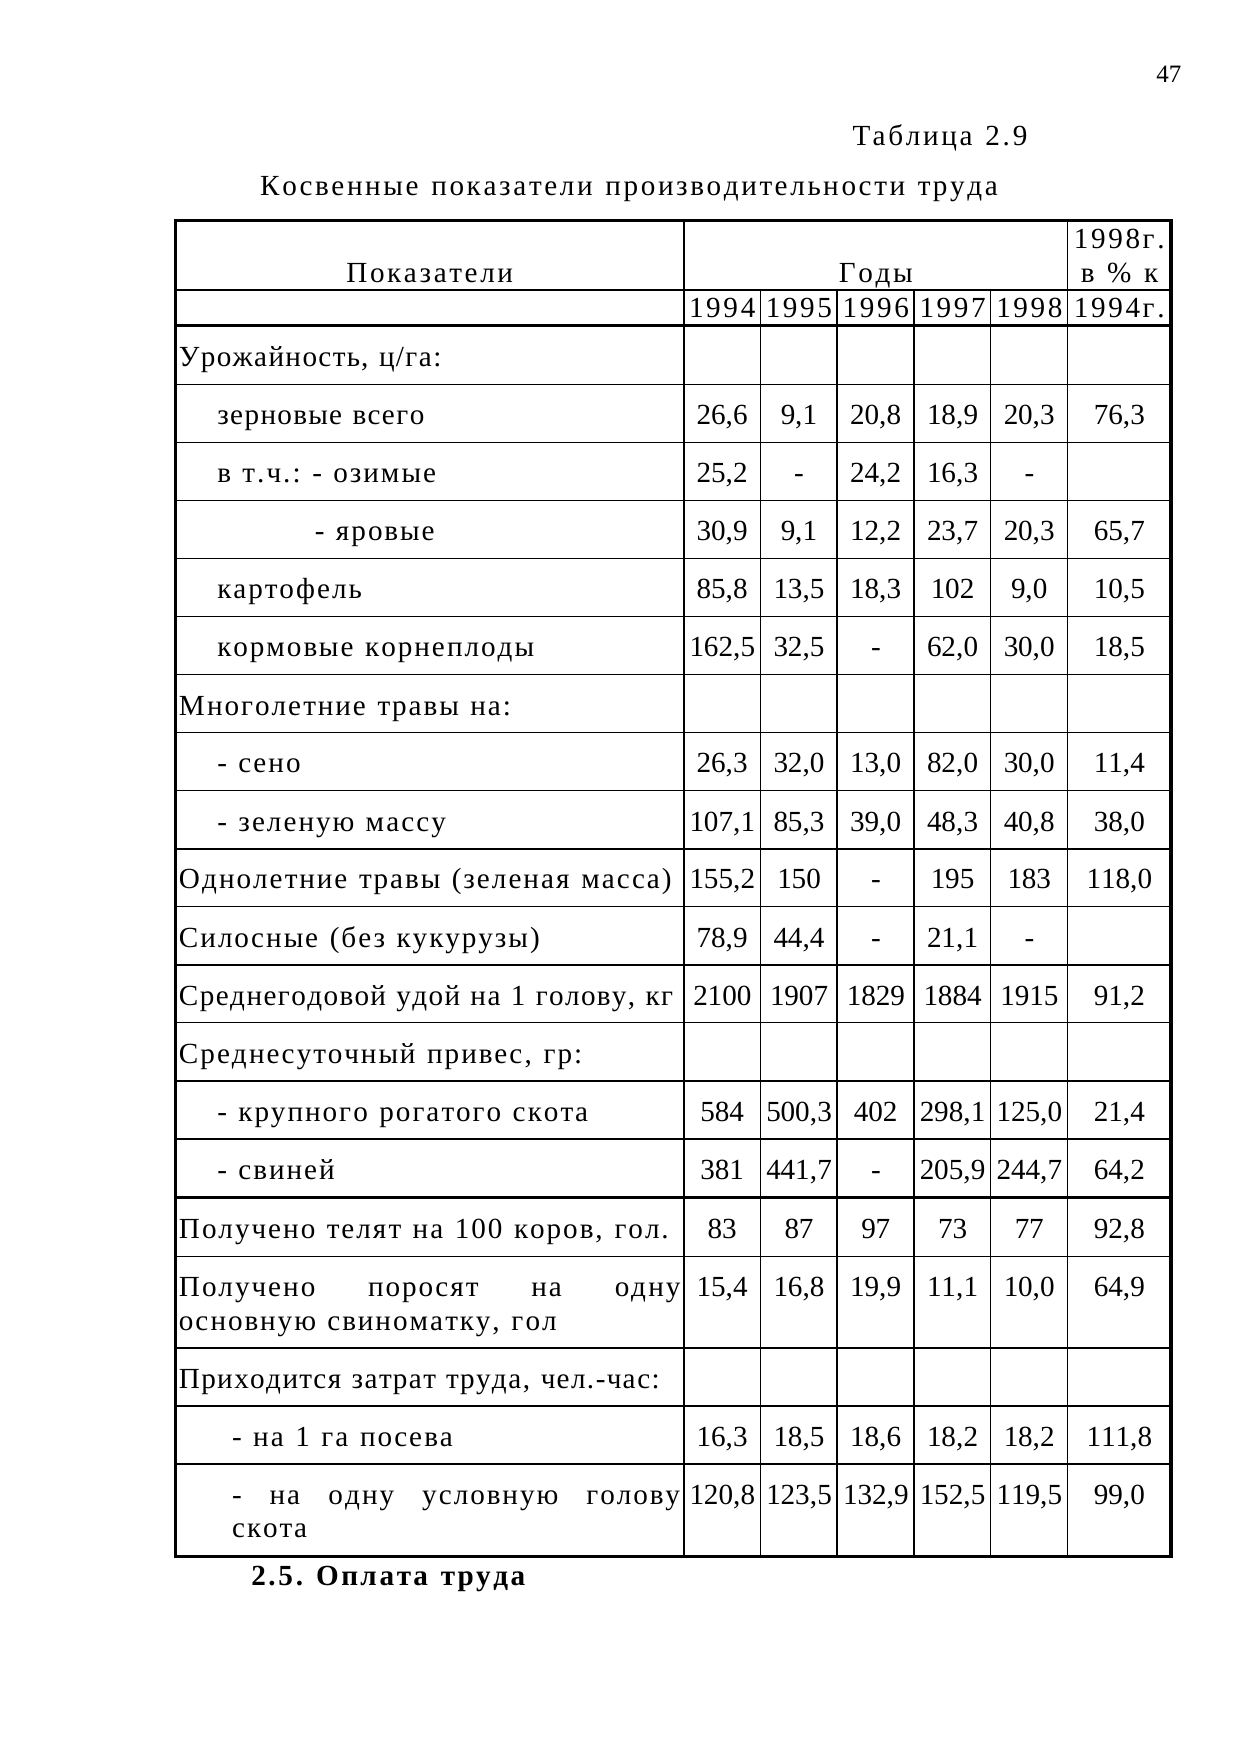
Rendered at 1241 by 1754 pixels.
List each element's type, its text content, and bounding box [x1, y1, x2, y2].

table_cell [1068, 675, 1169, 732]
table_cell 13,5 [761, 559, 836, 616]
table_cell [761, 327, 836, 384]
table_cell 2100 [685, 966, 760, 1022]
table_cell 18,2 [915, 1407, 990, 1463]
table_cell [761, 675, 836, 732]
table_cell 119,5 [991, 1465, 1067, 1555]
table_cell Получено поросят на одну основную свиноматку, гол [177, 1257, 683, 1347]
table_cell 64,2 [1068, 1140, 1169, 1196]
table_cell 18,9 [915, 385, 990, 442]
table_cell 21,4 [1068, 1082, 1169, 1138]
table_cell [991, 327, 1067, 384]
table_cell 85,8 [685, 559, 760, 616]
table_cell 1998 [991, 291, 1067, 324]
table_header Годы [685, 222, 1067, 289]
table_cell 20,3 [991, 385, 1067, 442]
table_cell Однолетние травы (зеленая масса) [177, 850, 683, 906]
table_cell 12,2 [838, 501, 913, 558]
table_cell [838, 675, 913, 732]
table_cell [915, 1349, 990, 1405]
table_cell - [838, 907, 913, 964]
table_cell - на 1 га посева [177, 1407, 683, 1463]
table_cell [1068, 907, 1169, 964]
table_cell 9,1 [761, 501, 836, 558]
table_cell 30,0 [991, 617, 1067, 674]
text Косвенные показатели производительности труда [177, 168, 1181, 202]
table_cell 78,9 [685, 907, 760, 964]
table_cell - яровые [177, 501, 683, 558]
table_cell 32,5 [761, 617, 836, 674]
table_cell 62,0 [915, 617, 990, 674]
table_cell 87 [761, 1199, 836, 1256]
table_cell 15,4 [685, 1257, 760, 1347]
table_cell 20,8 [838, 385, 913, 442]
table_cell Многолетние травы на: [177, 675, 683, 732]
table_cell 32,0 [761, 733, 836, 790]
table_cell 83 [685, 1199, 760, 1256]
table_cell Среднесуточный привес, гр: [177, 1023, 683, 1080]
table_cell 82,0 [915, 733, 990, 790]
table_cell 16,3 [685, 1407, 760, 1463]
table_cell [838, 1023, 913, 1080]
table_cell 244,7 [991, 1140, 1067, 1196]
table_cell 500,3 [761, 1082, 836, 1138]
table_cell - [991, 907, 1067, 964]
table_cell 92,8 [1068, 1199, 1169, 1256]
table_cell 9,0 [991, 559, 1067, 616]
table_cell 1996 [838, 291, 913, 324]
table_cell 10,5 [1068, 559, 1169, 616]
table_cell 10,0 [991, 1257, 1067, 1347]
table_cell 298,1 [915, 1082, 990, 1138]
table_cell 107,1 [685, 791, 760, 848]
table_cell 183 [991, 850, 1067, 906]
table_cell 38,0 [1068, 791, 1169, 848]
table_cell 13,0 [838, 733, 913, 790]
table_cell 381 [685, 1140, 760, 1196]
table_cell 23,7 [915, 501, 990, 558]
table_cell 99,0 [1068, 1465, 1169, 1555]
table_header 1998г. в % к [1068, 222, 1169, 289]
table_cell 195 [915, 850, 990, 906]
table_cell 18,3 [838, 559, 913, 616]
table_cell 11,1 [915, 1257, 990, 1347]
table_header Показатели [177, 222, 683, 289]
table_cell [685, 327, 760, 384]
table_cell 64,9 [1068, 1257, 1169, 1347]
table_cell [1068, 1349, 1169, 1405]
table_cell 150 [761, 850, 836, 906]
table_cell - крупного рогатого скота [177, 1082, 683, 1138]
text 2.5. Оплата труда [251, 1558, 1181, 1591]
table_cell 1994 [685, 291, 760, 324]
table_cell 73 [915, 1199, 990, 1256]
table_cell 18,6 [838, 1407, 913, 1463]
table_cell 18,5 [1068, 617, 1169, 674]
table_cell Урожайность, ц/га: [177, 327, 683, 384]
table_cell - на одну условную голову скота [177, 1465, 683, 1555]
table_cell - [991, 443, 1067, 500]
table_cell 402 [838, 1082, 913, 1138]
table_cell 1884 [915, 966, 990, 1022]
table_cell 26,6 [685, 385, 760, 442]
table_cell Получено телят на 100 коров, гол. [177, 1199, 683, 1256]
table_cell 97 [838, 1199, 913, 1256]
table_cell 39,0 [838, 791, 913, 848]
table_cell кормовые корнеплоды [177, 617, 683, 674]
table_cell - [761, 443, 836, 500]
table_cell [177, 291, 683, 324]
table_cell 21,1 [915, 907, 990, 964]
table_cell 77 [991, 1199, 1067, 1256]
table_cell 30,9 [685, 501, 760, 558]
table_cell 120,8 [685, 1465, 760, 1555]
table_cell 1915 [991, 966, 1067, 1022]
table_cell 85,3 [761, 791, 836, 848]
table_cell 441,7 [761, 1140, 836, 1196]
table_cell [761, 1023, 836, 1080]
table_cell 152,5 [915, 1465, 990, 1555]
table_cell [915, 675, 990, 732]
table_cell 1829 [838, 966, 913, 1022]
table_cell 26,3 [685, 733, 760, 790]
table_cell 1995 [761, 291, 836, 324]
table_cell 125,0 [991, 1082, 1067, 1138]
table_cell 25,2 [685, 443, 760, 500]
table_cell 155,2 [685, 850, 760, 906]
table_cell 44,4 [761, 907, 836, 964]
text Таблица 2.9 [177, 118, 1181, 152]
table_cell 123,5 [761, 1465, 836, 1555]
table_cell [1068, 1023, 1169, 1080]
table_cell - [838, 850, 913, 906]
table_cell [838, 1349, 913, 1405]
table_cell 11,4 [1068, 733, 1169, 790]
table_cell 76,3 [1068, 385, 1169, 442]
table_cell - сено [177, 733, 683, 790]
table_cell - зеленую массу [177, 791, 683, 848]
table_cell 30,0 [991, 733, 1067, 790]
table_cell 40,8 [991, 791, 1067, 848]
table_cell [761, 1349, 836, 1405]
table_cell 584 [685, 1082, 760, 1138]
table_cell 132,9 [838, 1465, 913, 1555]
table_cell 102 [915, 559, 990, 616]
table_cell 91,2 [1068, 966, 1169, 1022]
table_cell 24,2 [838, 443, 913, 500]
table_cell 18,2 [991, 1407, 1067, 1463]
table_cell [1068, 443, 1169, 500]
table_cell [685, 675, 760, 732]
table_cell 48,3 [915, 791, 990, 848]
table_cell 118,0 [1068, 850, 1169, 906]
table_cell 111,8 [1068, 1407, 1169, 1463]
table_cell [991, 1349, 1067, 1405]
table_cell 19,9 [838, 1257, 913, 1347]
table_cell [685, 1349, 760, 1405]
table_cell - свиней [177, 1140, 683, 1196]
table_cell [915, 1023, 990, 1080]
table_cell 205,9 [915, 1140, 990, 1196]
table_cell Приходится затрат труда, чел.-час: [177, 1349, 683, 1405]
table_cell 20,3 [991, 501, 1067, 558]
table_cell 18,5 [761, 1407, 836, 1463]
table_cell 1994г. [1068, 291, 1169, 324]
table_cell [1068, 327, 1169, 384]
table_cell 16,3 [915, 443, 990, 500]
table_cell 9,1 [761, 385, 836, 442]
table_cell [685, 1023, 760, 1080]
table_cell 1907 [761, 966, 836, 1022]
table_cell [915, 327, 990, 384]
table_cell картофель [177, 559, 683, 616]
table_cell зерновые всего [177, 385, 683, 442]
table_cell - [838, 617, 913, 674]
table_cell 16,8 [761, 1257, 836, 1347]
table_cell [838, 327, 913, 384]
table_cell [991, 1023, 1067, 1080]
table_cell 1997 [915, 291, 990, 324]
table_cell 65,7 [1068, 501, 1169, 558]
table_cell 162,5 [685, 617, 760, 674]
table_cell Среднегодовой удой на 1 голову, кг [177, 966, 683, 1022]
table_cell [991, 675, 1067, 732]
table_cell в т.ч.: - озимые [177, 443, 683, 500]
table_cell - [838, 1140, 913, 1196]
table_cell Силосные (без кукурузы) [177, 907, 683, 964]
